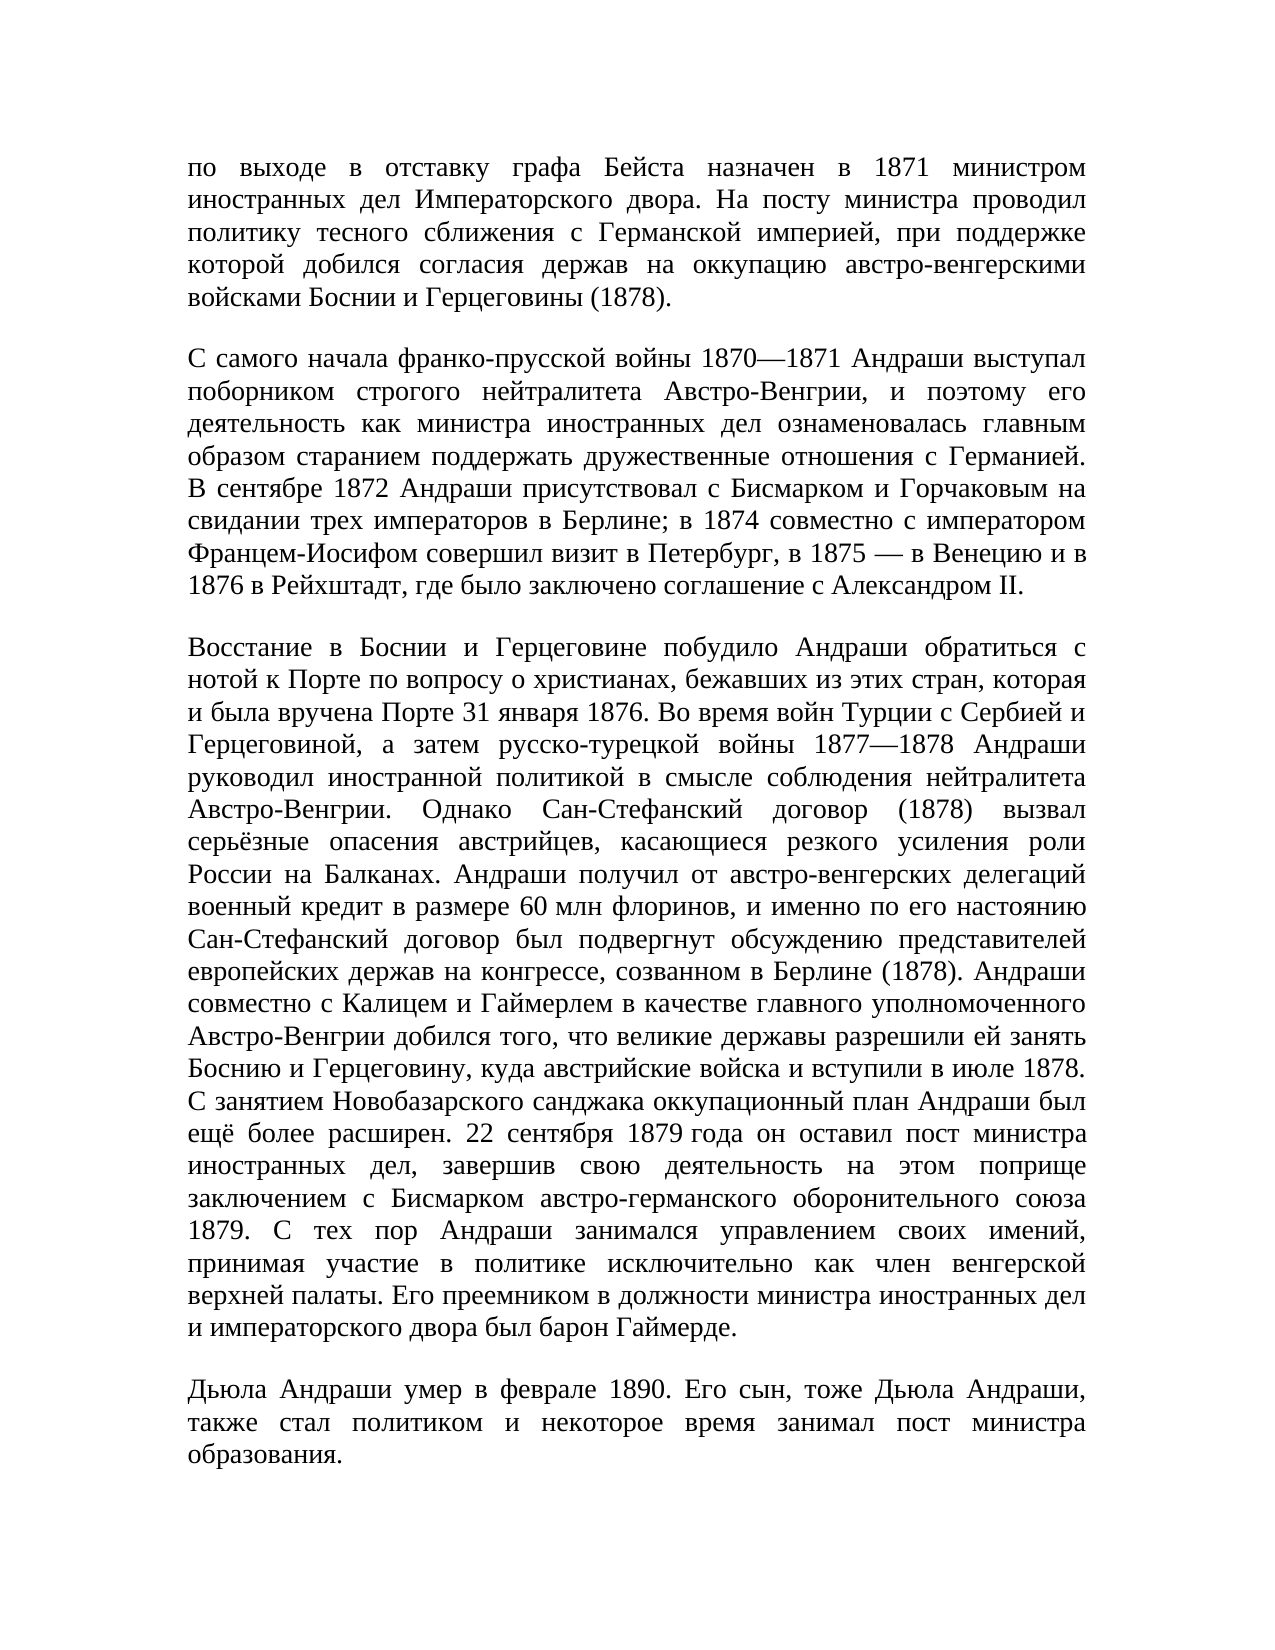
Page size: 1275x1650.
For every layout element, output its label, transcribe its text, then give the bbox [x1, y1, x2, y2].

text Дьюла Андраши умер в феврале 1890. Его сын, тоже Дьюла Андраши, также стал политиком и некоторое время занимал пост министра образования. [187, 1372, 1087, 1469]
text Восстание в Боснии и Герцеговине побудило Андраши обратиться с нотой к Порте по вопросу о христианах, бежавших из этих стран, которая и была вручена Порте 31 января 1876. Во время войн Турции с Сербией и Герцеговиной, а затем русско-турецкой войны 1877—1878 Андраши руководил иностранной политикой в смысле соблюдения нейтралитета Австро-Венгрии. Однако Сан-Стефанский договор (1878) вызвал серьёзные опасения австрийцев, касающиеся резкого усиления роли России на Балканах. Андраши получил от австро-венгерских делегаций военный кредит в размере 60 млн флоринов, и именно по его настоянию Сан-Стефанский договор был подвергнут обсуждению представителей европейских держав на конгрессе, созванном в Берлине (1878). Андраши совместно с Калицем и Гаймерлем в качестве главного уполномоченного Австро-Венгрии добился того, что великие державы разрешили ей занять Боснию и Герцеговину, куда австрийские войска и вступили в июле 1878. С занятием Новобазарского санджака оккупационный план Андраши был ещё более расширен. 22 сентября 1879 года он оставил пост министра иностранных дел, завершив свою деятельность на этом поприще заключением с Бисмарком австро-германского оборонительного союза 1879. С тех пор Андраши занимался управлением своих имений, принимая участие в политике исключительно как член венгерской верхней палаты. Его преемником в должности министра иностранных дел и императорского двора был барон Гаймерде. [187, 630, 1087, 1343]
text С самого начала франко-прусской войны 1870—1871 Андраши выступал поборником строгого нейтралитета Австро-Венгрии, и поэтому его деятельность как министра иностранных дел ознаменовалась главным образом старанием поддержать дружественные отношения с Германией. В сентябре 1872 Андраши присутствовал с Бисмарком и Горчаковым на свидании трех императоров в Берлине; в 1874 совместно с императором Францем-Иосифом совершил визит в Петербург, в 1875 — в Венецию и в 1876 в Рейхштадт, где было заключено соглашение с Александром II. [187, 341, 1087, 601]
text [187, 150, 1087, 312]
